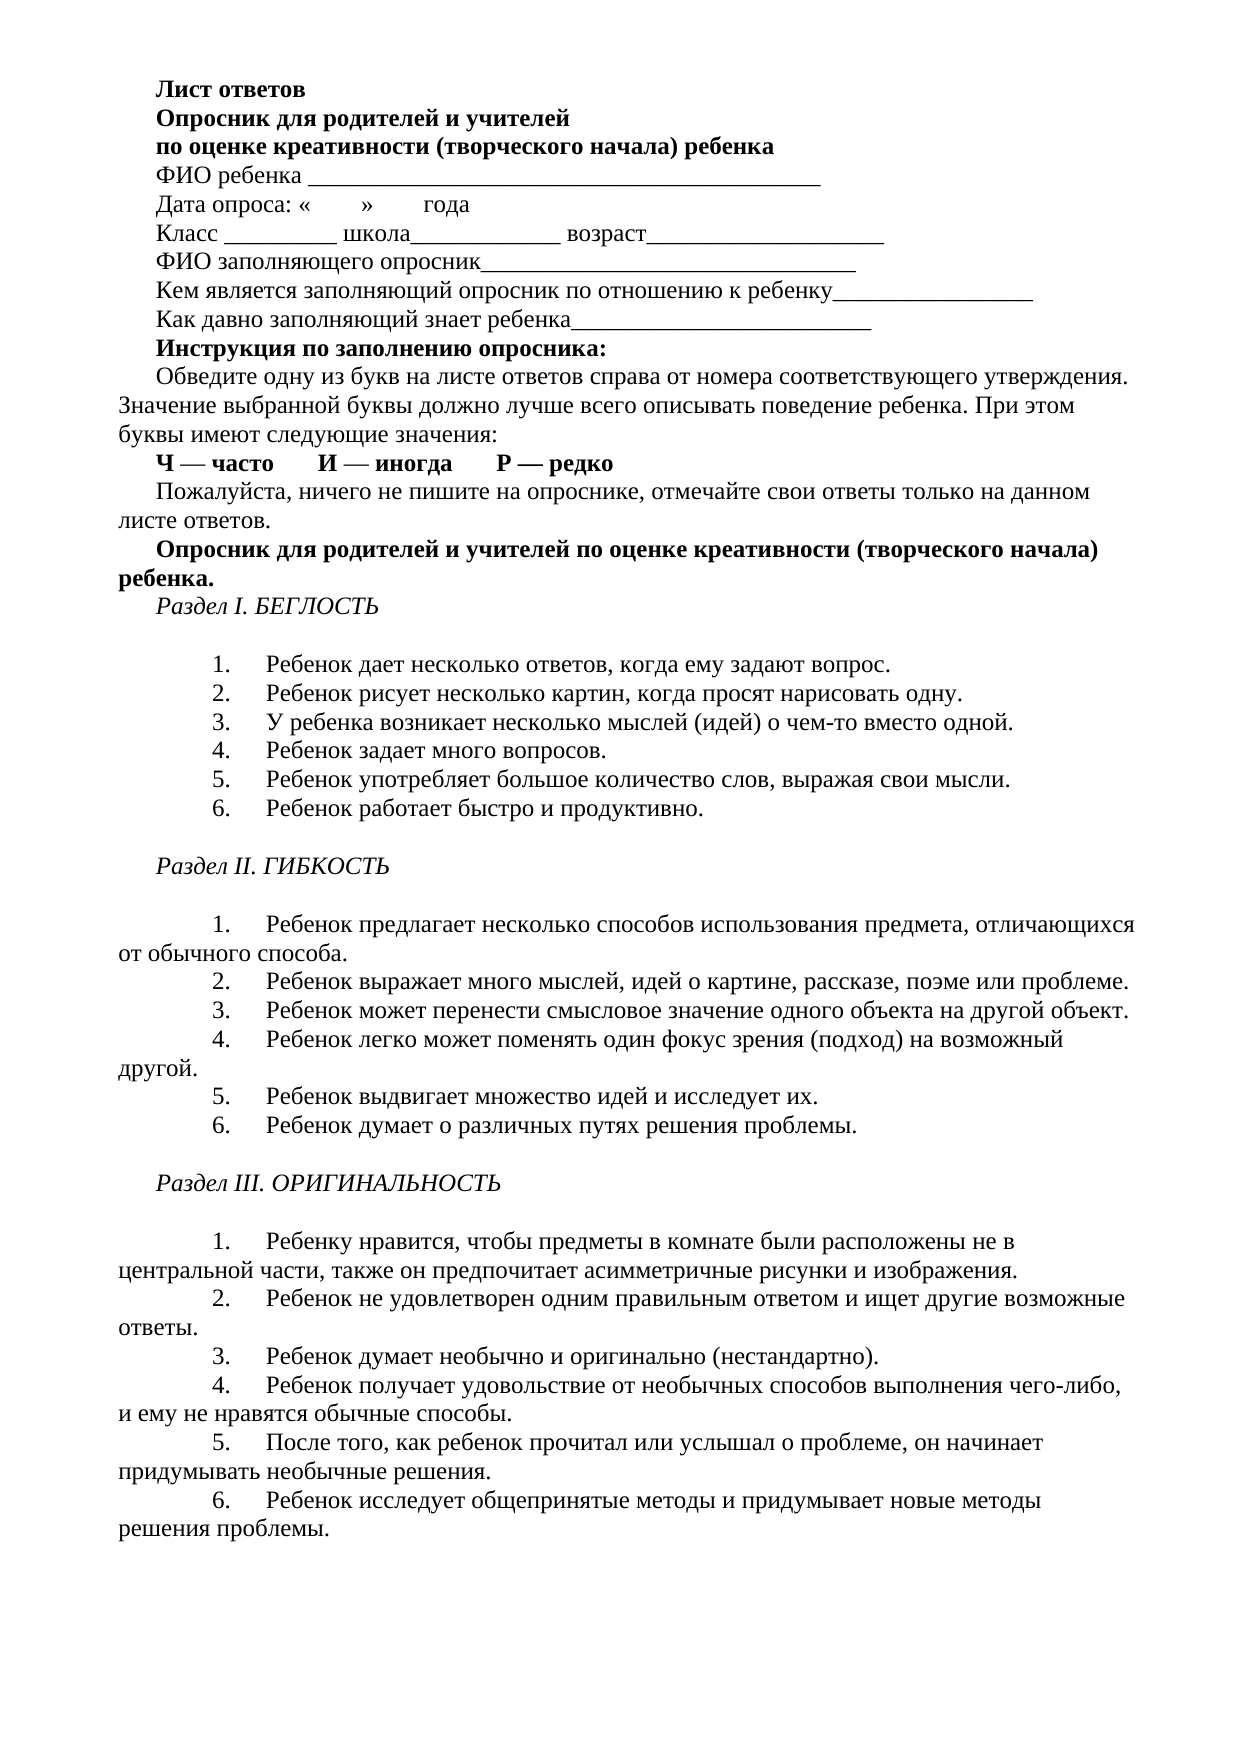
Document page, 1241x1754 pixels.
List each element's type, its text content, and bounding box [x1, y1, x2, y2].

text Кем является заполняющий опросник по отношению к ребенку________________ [118, 275, 1140, 304]
text Пожалуйста, ничего не пишите на опроснике, отмечайте свои ответы только на данном листе ответов. [118, 476, 1140, 534]
text Лист ответов [118, 74, 1140, 103]
list Ребенок дает несколько ответов, когда ему задают вопрос. [118, 649, 1140, 678]
list Ребенок выдвигает множество идей и исследует их. [118, 1081, 1140, 1110]
text Дата опроса: « » года [118, 189, 1140, 218]
text Инструкция по заполнению опросника: [118, 333, 1140, 361]
text Раздел III. ОРИГИНАЛЬНОСТЬ [118, 1168, 1140, 1197]
text ФИО ребенка _________________________________________ [118, 160, 1140, 189]
list Ребенок задает много вопросов. [118, 736, 1140, 764]
list Ребенок выражает много мыслей, идей о картине, рассказе, поэме или проблеме. [118, 966, 1140, 995]
list Ребенок рисует несколько картин, когда просят нарисовать одну. [118, 678, 1140, 707]
list Ребенок не удовлетворен одним правильным ответом и ищет другие возможные ответы. [118, 1283, 1140, 1341]
list Ребенок употребляет большое количество слов, выражая свои мысли. [118, 764, 1140, 793]
list Ребенку нравится, чтобы предметы в комнате были расположены не в центральной части, также он предпочитает асимметричные рисунки и изображения. [118, 1226, 1140, 1283]
text Опросник для родителей и учителей по оценке креативности (творческого начала) ребенка. [118, 534, 1140, 591]
list Ребенок исследует общепринятые методы и придумывает новые методы решения проблемы. [118, 1485, 1140, 1542]
list Ребенок думает необычно и оригинально (нестандартно). [118, 1341, 1140, 1370]
text Обведите одну из букв на листе ответов справа от номера соответствующего утверждения. Значение выбранной буквы должно лучше всего описывать поведение ребенка. При этом буквы имеют следующие значения: [118, 361, 1140, 448]
list Ребенок работает быстро и продуктивно. [118, 793, 1140, 822]
list У ребенка возникает несколько мыслей (идей) о чем-то вместо одной. [118, 707, 1140, 736]
text Как давно заполняющий знает ребенка________________________ [118, 304, 1140, 333]
text Раздел I. БЕГЛОСТЬ [118, 591, 1140, 620]
list Ребенок легко может поменять один фокус зрения (подход) на возможный другой. [118, 1024, 1140, 1081]
list После того, как ребенок прочитал или услышал о проблеме, он начинает придумывать необычные решения. [118, 1427, 1140, 1485]
list Ребенок думает о различных путях решения проблемы. [118, 1110, 1140, 1139]
text Класс _________ школа____________ возраст___________________ [118, 218, 1140, 246]
list Ребенок предлагает несколько способов использования предмета, отличающихся от обычного способа. [118, 909, 1140, 966]
text ФИО заполняющего опросник______________________________ [118, 246, 1140, 275]
list Ребенок получает удовольствие от необычных способов выполнения чего-либо, и ему не нравятся обычные способы. [118, 1370, 1140, 1427]
list Ребенок может перенести смысловое значение одного объекта на другой объект. [118, 995, 1140, 1024]
text Раздел II. ГИБКОСТЬ [118, 851, 1140, 880]
text Опросник для родителей и учителей [118, 103, 1140, 131]
text Ч — часто И — иногда Р — редко [118, 448, 1140, 476]
text по оценке креативности (творческого начала) ребенка [118, 131, 1140, 160]
